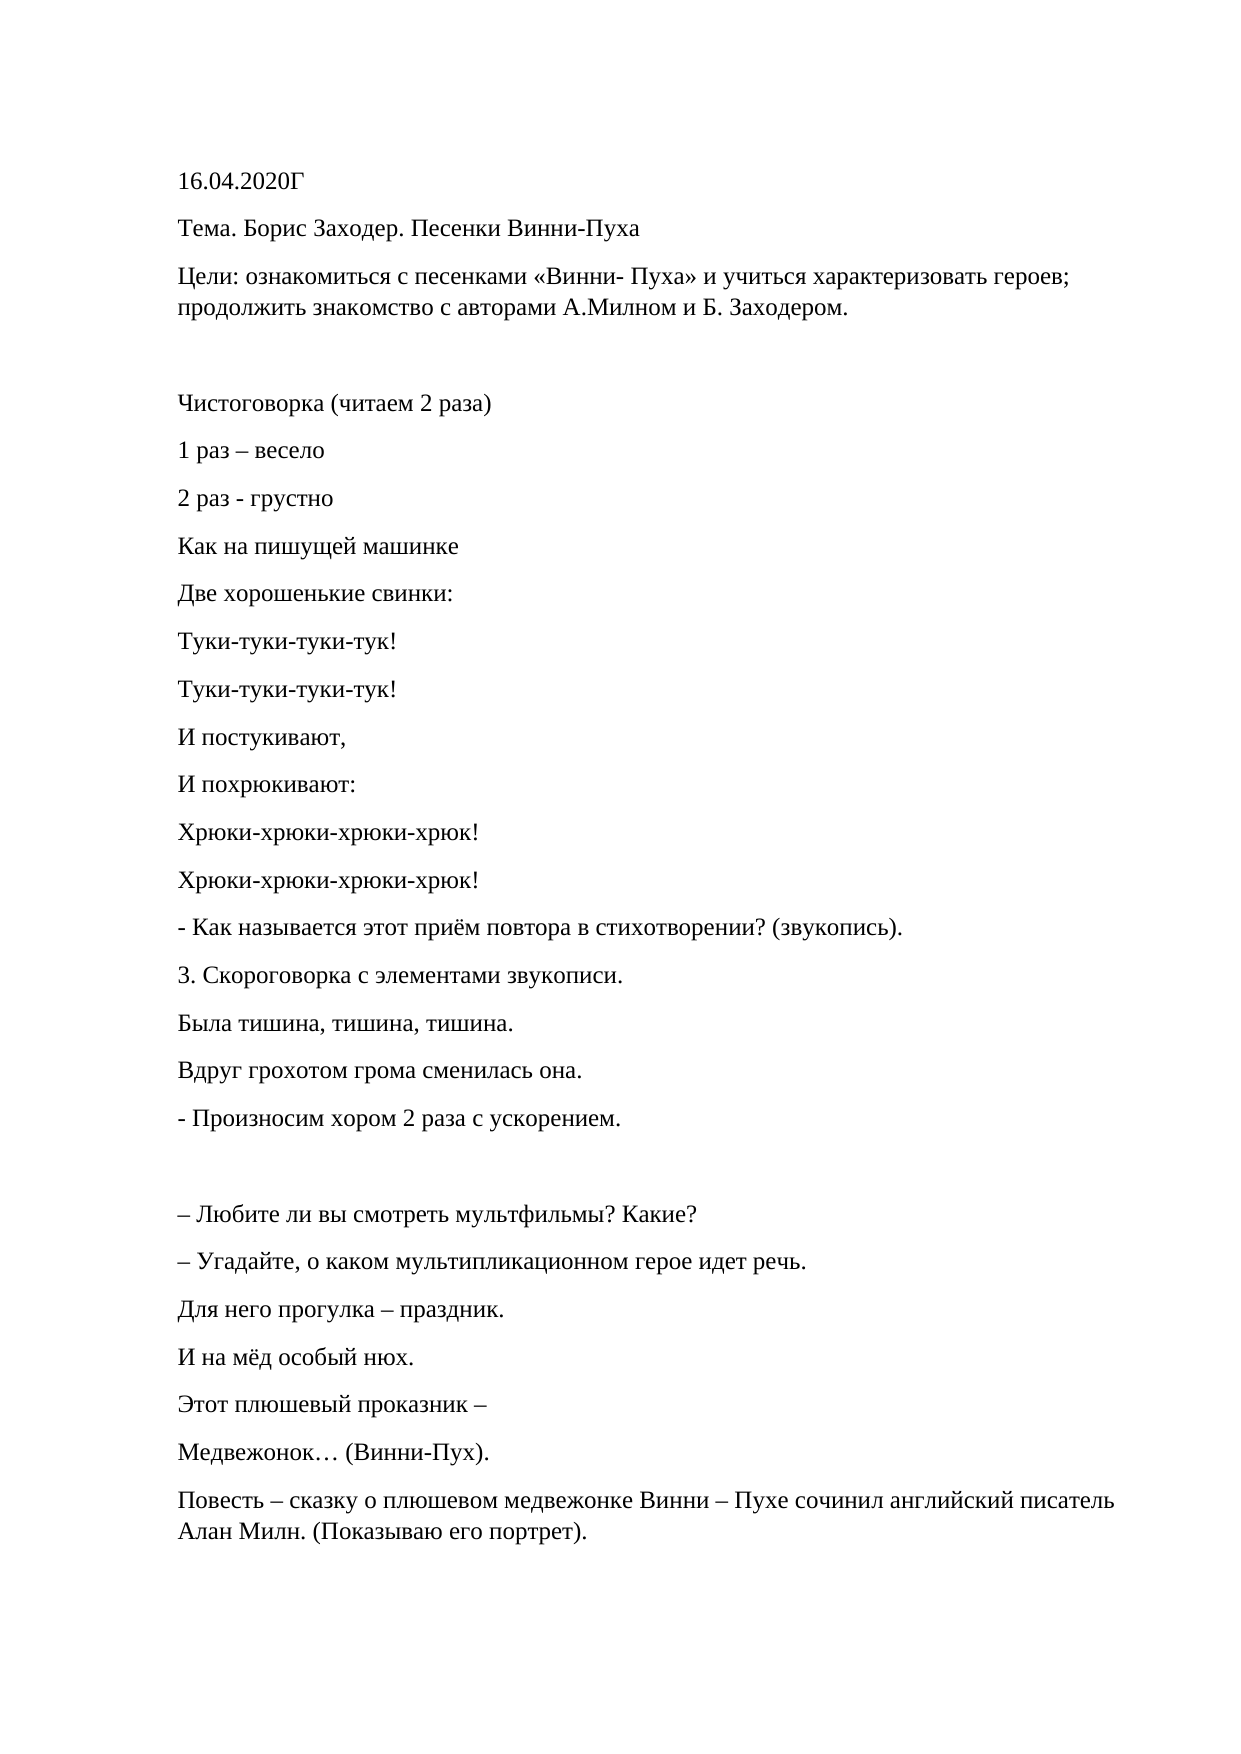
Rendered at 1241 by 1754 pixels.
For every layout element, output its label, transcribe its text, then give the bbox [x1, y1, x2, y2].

text Чистоговорка (читаем 2 раза) [177, 388, 1152, 416]
text Этот плюшевый проказник – [177, 1389, 1152, 1418]
text - Произносим хором 2 раза с ускорением. [177, 1103, 1152, 1132]
text – Любите ли вы смотреть мультфильмы? Какие? [177, 1199, 1152, 1227]
text Как на пишущей машинке [177, 531, 1152, 559]
text И похрюкивают: [177, 769, 1152, 798]
text И на мёд особый нюх. [177, 1342, 1152, 1371]
text Вдруг грохотом грома сменилась она. [177, 1056, 1152, 1084]
text Цели: ознакомиться с песенками «Винни- Пуха» и учиться характеризовать героев; продолжить знакомство с авторами А.Милном и Б. Заходером. [177, 261, 1152, 321]
text Тема. Борис Заходер. Песенки Винни-Пуха [177, 213, 1152, 242]
text - Как называется этот приём повтора в стихотворении? (звукопись). [177, 912, 1152, 941]
text Хрюки-хрюки-хрюки-хрюк! [177, 817, 1152, 846]
text 3. Скороговорка с элементами звукописи. [177, 960, 1152, 989]
text Две хорошенькие свинки: [177, 578, 1152, 607]
text Для него прогулка – праздник. [177, 1294, 1152, 1323]
text Хрюки-хрюки-хрюки-хрюк! [177, 865, 1152, 893]
text Была тишина, тишина, тишина. [177, 1008, 1152, 1037]
text 2 раз - грустно [177, 483, 1152, 512]
text Туки-туки-туки-тук! [177, 674, 1152, 703]
text 16.04.2020Г [177, 166, 1152, 194]
text 1 раз – весело [177, 435, 1152, 464]
text И постукивают, [177, 722, 1152, 750]
text Медвежонок… (Винни-Пух). [177, 1437, 1152, 1466]
text Туки-туки-туки-тук! [177, 626, 1152, 655]
text – Угадайте, о каком мультипликационном герое идет речь. [177, 1246, 1152, 1275]
text Повесть – сказку о плюшевом медвежонке Винни – Пухе сочинил английский писатель Алан Милн. (Показываю его портрет). [177, 1485, 1152, 1545]
